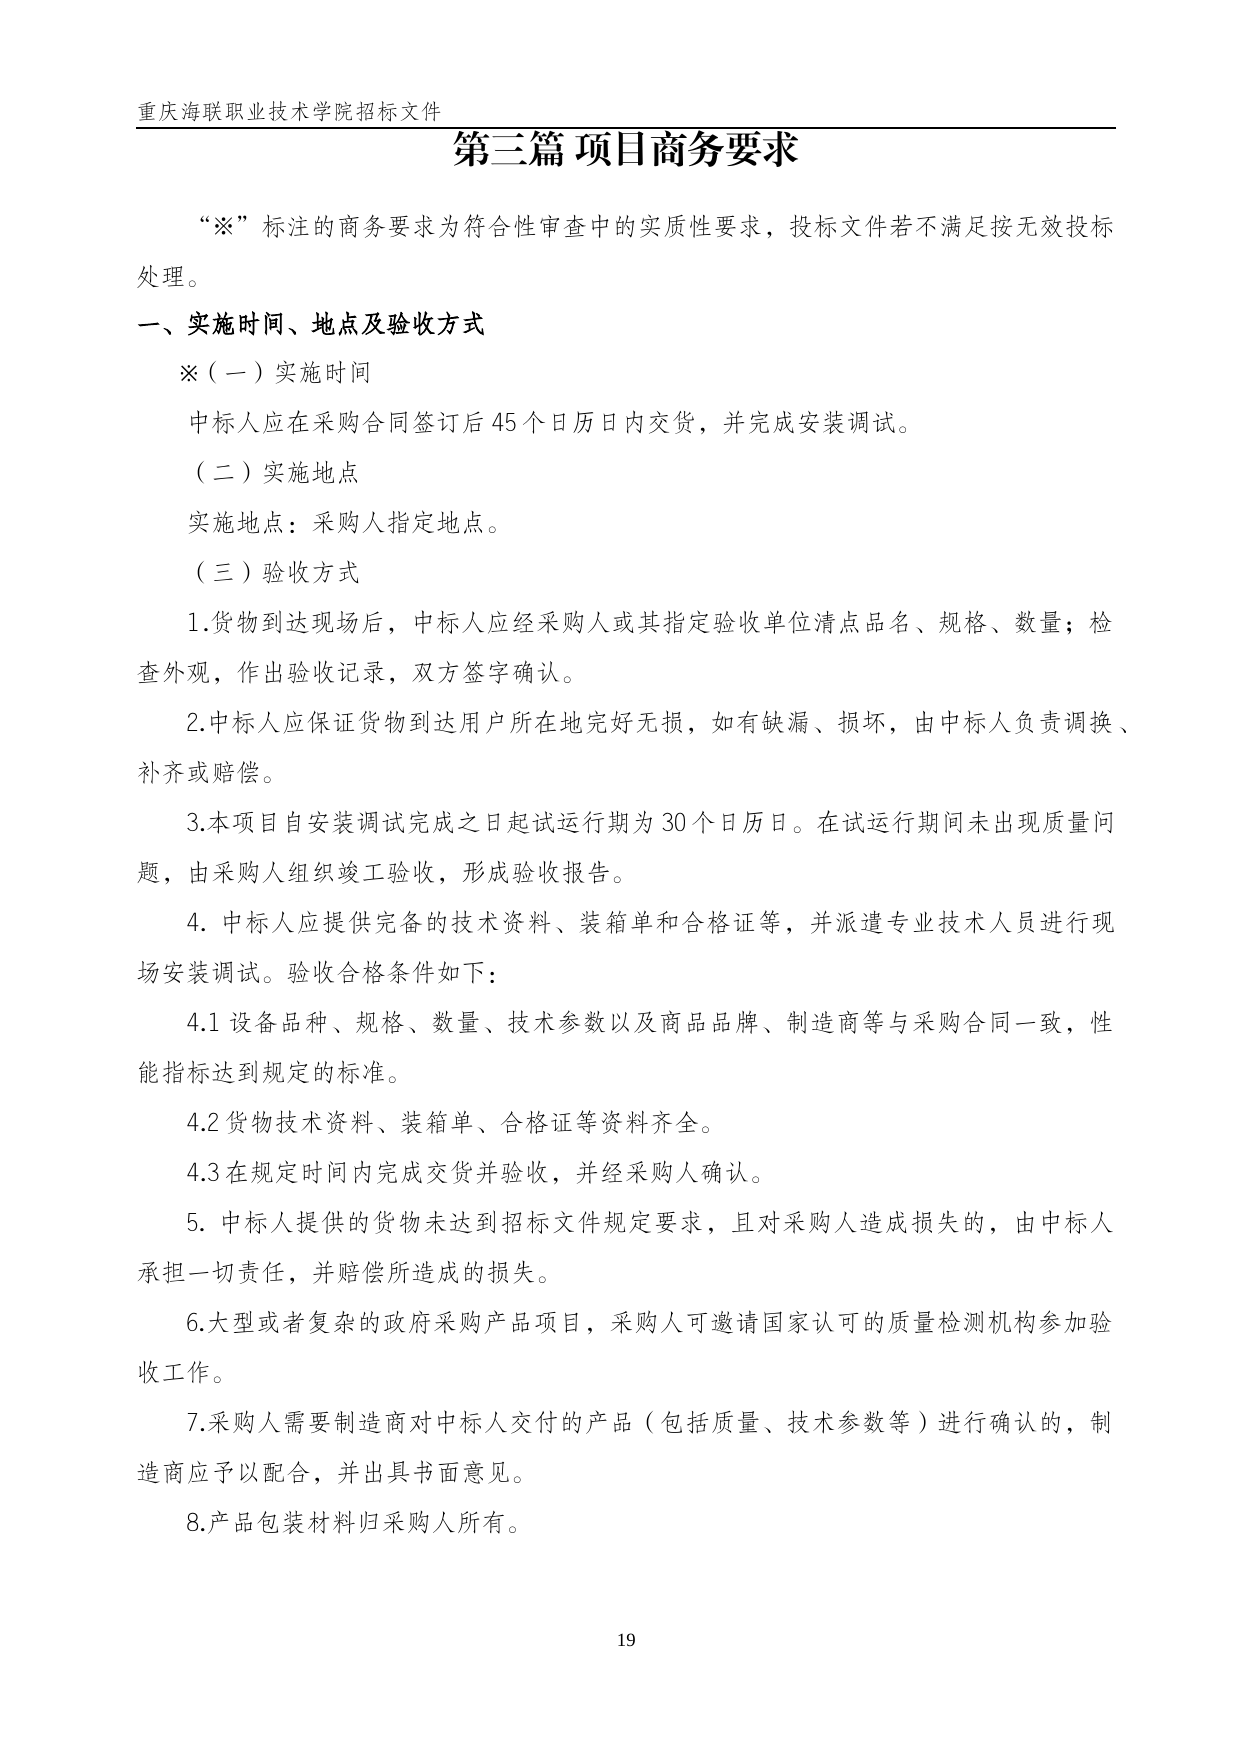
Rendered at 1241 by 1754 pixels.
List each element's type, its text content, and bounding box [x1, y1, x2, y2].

text 4.1设备品种、规格、数量、技术参数以及商品品牌、制造商等与采购合同一致，性能指标达到规定的标准。 [136, 991, 1116, 1091]
text 中标人应在采购合同签订后45个日历日内交货，并完成安装调试。 [136, 391, 1116, 441]
text 4.3在规定时间内完成交货并验收，并经采购人确认。 [136, 1141, 1116, 1191]
text 1.货物到达现场后，中标人应经采购人或其指定验收单位清点品名、规格、数量；检查外观，作出验收记录，双方签字确认。 [136, 591, 1116, 691]
text “※”标注的商务要求为符合性审查中的实质性要求，投标文件若不满足按无效投标处理。 [136, 196, 1116, 296]
text 7.采购人需要制造商对中标人交付的产品（包括质量、技术参数等）进行确认的，制造商应予以配合，并出具书面意见。 [136, 1391, 1116, 1491]
text 5. 中标人提供的货物未达到招标文件规定要求，且对采购人造成损失的，由中标人承担一切责任，并赔偿所造成的损失。 [136, 1191, 1116, 1291]
text （三）验收方式 [136, 541, 1116, 591]
text ※（一）实施时间 [136, 341, 1116, 391]
text 8.产品包装材料归采购人所有。 [136, 1491, 1116, 1541]
text 3.本项目自安装调试完成之日起试运行期为30个日历日。在试运行期间未出现质量问题，由采购人组织竣工验收，形成验收报告。 [136, 791, 1116, 891]
text 4.2货物技术资料、装箱单、合格证等资料齐全。 [136, 1091, 1116, 1141]
text 实施地点：采购人指定地点。 [136, 491, 1116, 541]
text 4. 中标人应提供完备的技术资料、装箱单和合格证等，并派遣专业技术人员进行现场安装调试。验收合格条件如下： [136, 891, 1116, 991]
text 2.中标人应保证货物到达用户所在地完好无损，如有缺漏、损坏，由中标人负责调换、补齐或赔偿。 [136, 691, 1116, 791]
subtitle 一、实施时间、地点及验收方式 [136, 296, 1116, 341]
text 6.大型或者复杂的政府采购产品项目，采购人可邀请国家认可的质量检测机构参加验收工作。 [136, 1291, 1116, 1391]
subtitle 项目商务要求 [136, 129, 1116, 173]
text （二）实施地点 [136, 441, 1116, 491]
